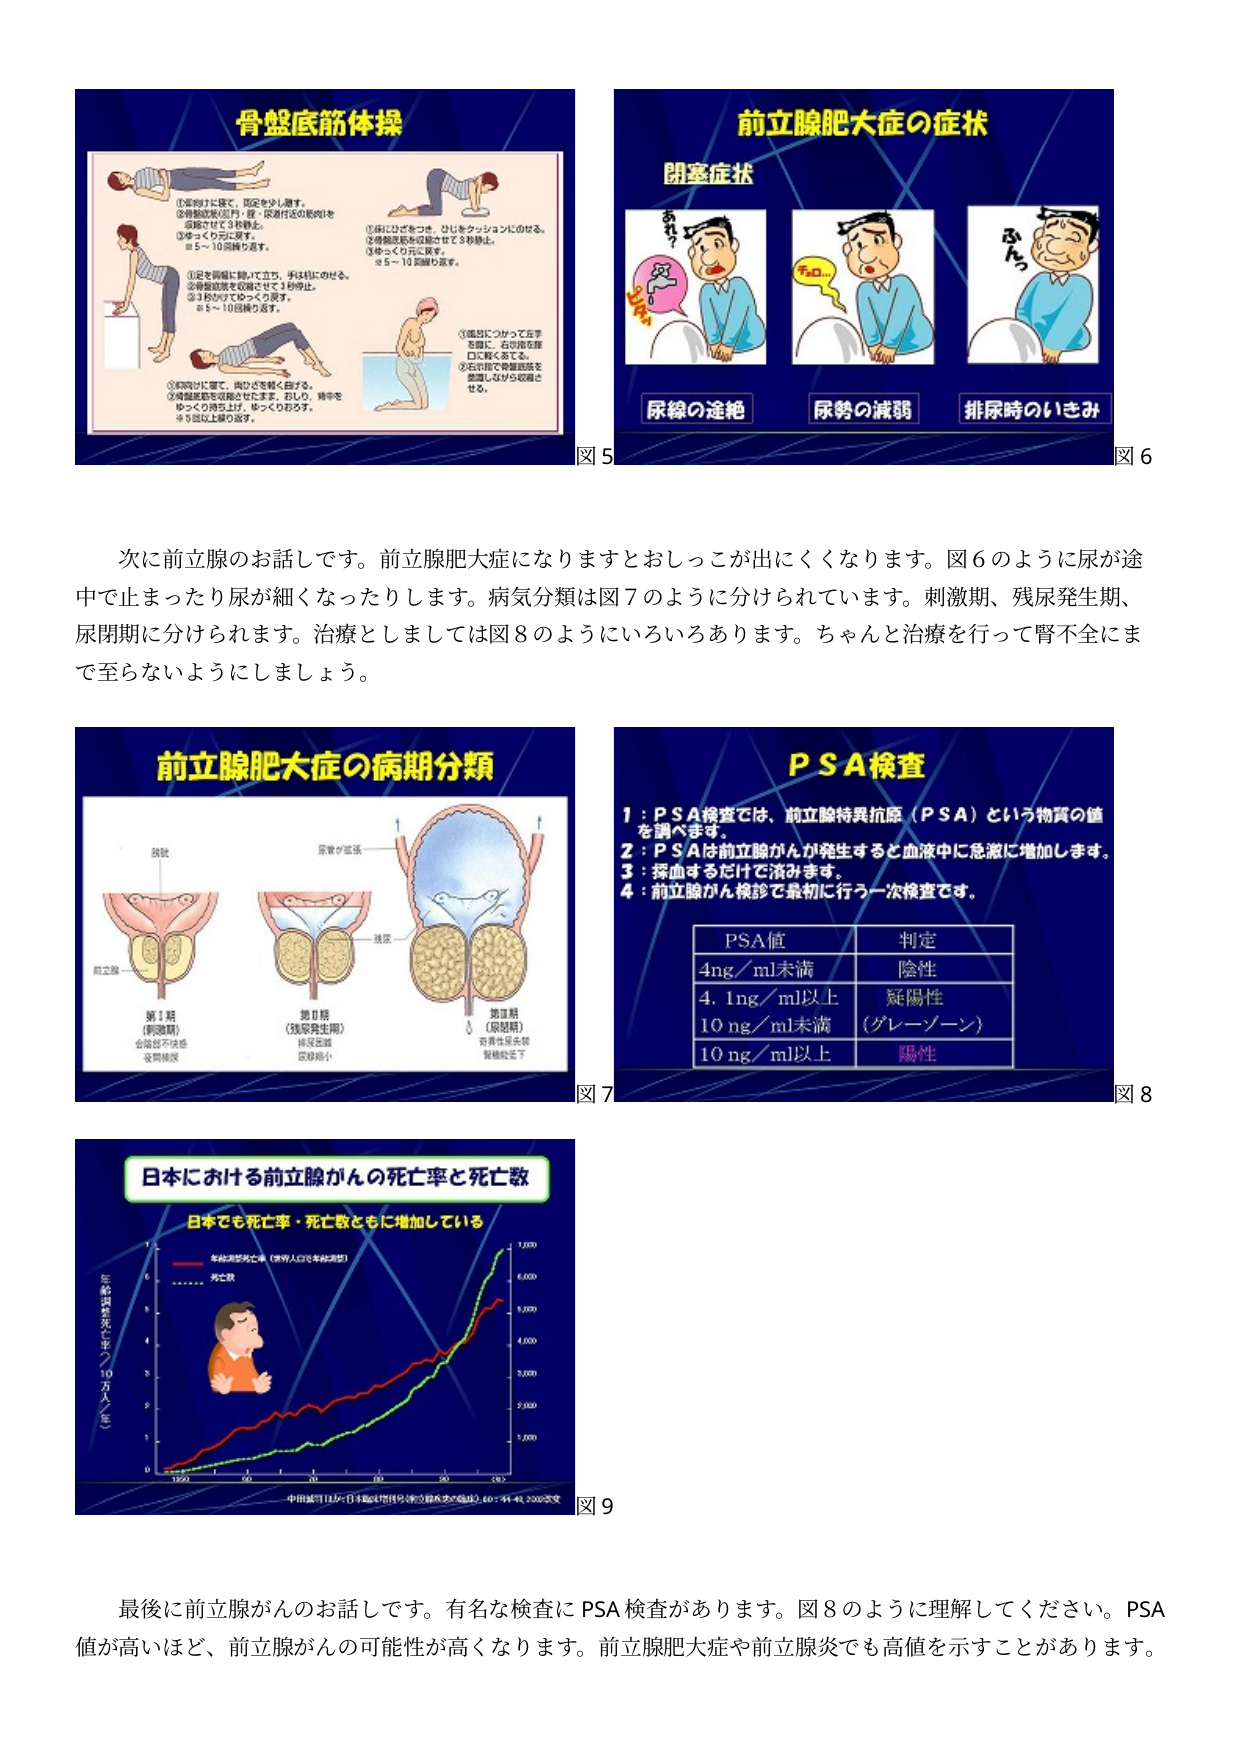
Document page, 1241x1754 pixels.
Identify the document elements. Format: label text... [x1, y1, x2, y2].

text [75, 1589, 1165, 1664]
text 次に前立腺のお話しです。前立腺肥大症になりますとおしっこが出にくくなります。図６のように尿が途中で止まったり尿が細くなったりします。病気分類は図７のように分けられています。刺激期、残尿発生期、尿閉期に分けられます。治療としましては図８のようにいろいろあります。ちゃんと治療を行って腎不全にまで至らないようにしましょう。 [75, 539, 1165, 689]
picture [613, 89, 1114, 465]
picture [75, 1139, 575, 1515]
picture [613, 727, 1114, 1102]
picture [75, 727, 575, 1102]
picture [75, 89, 575, 465]
